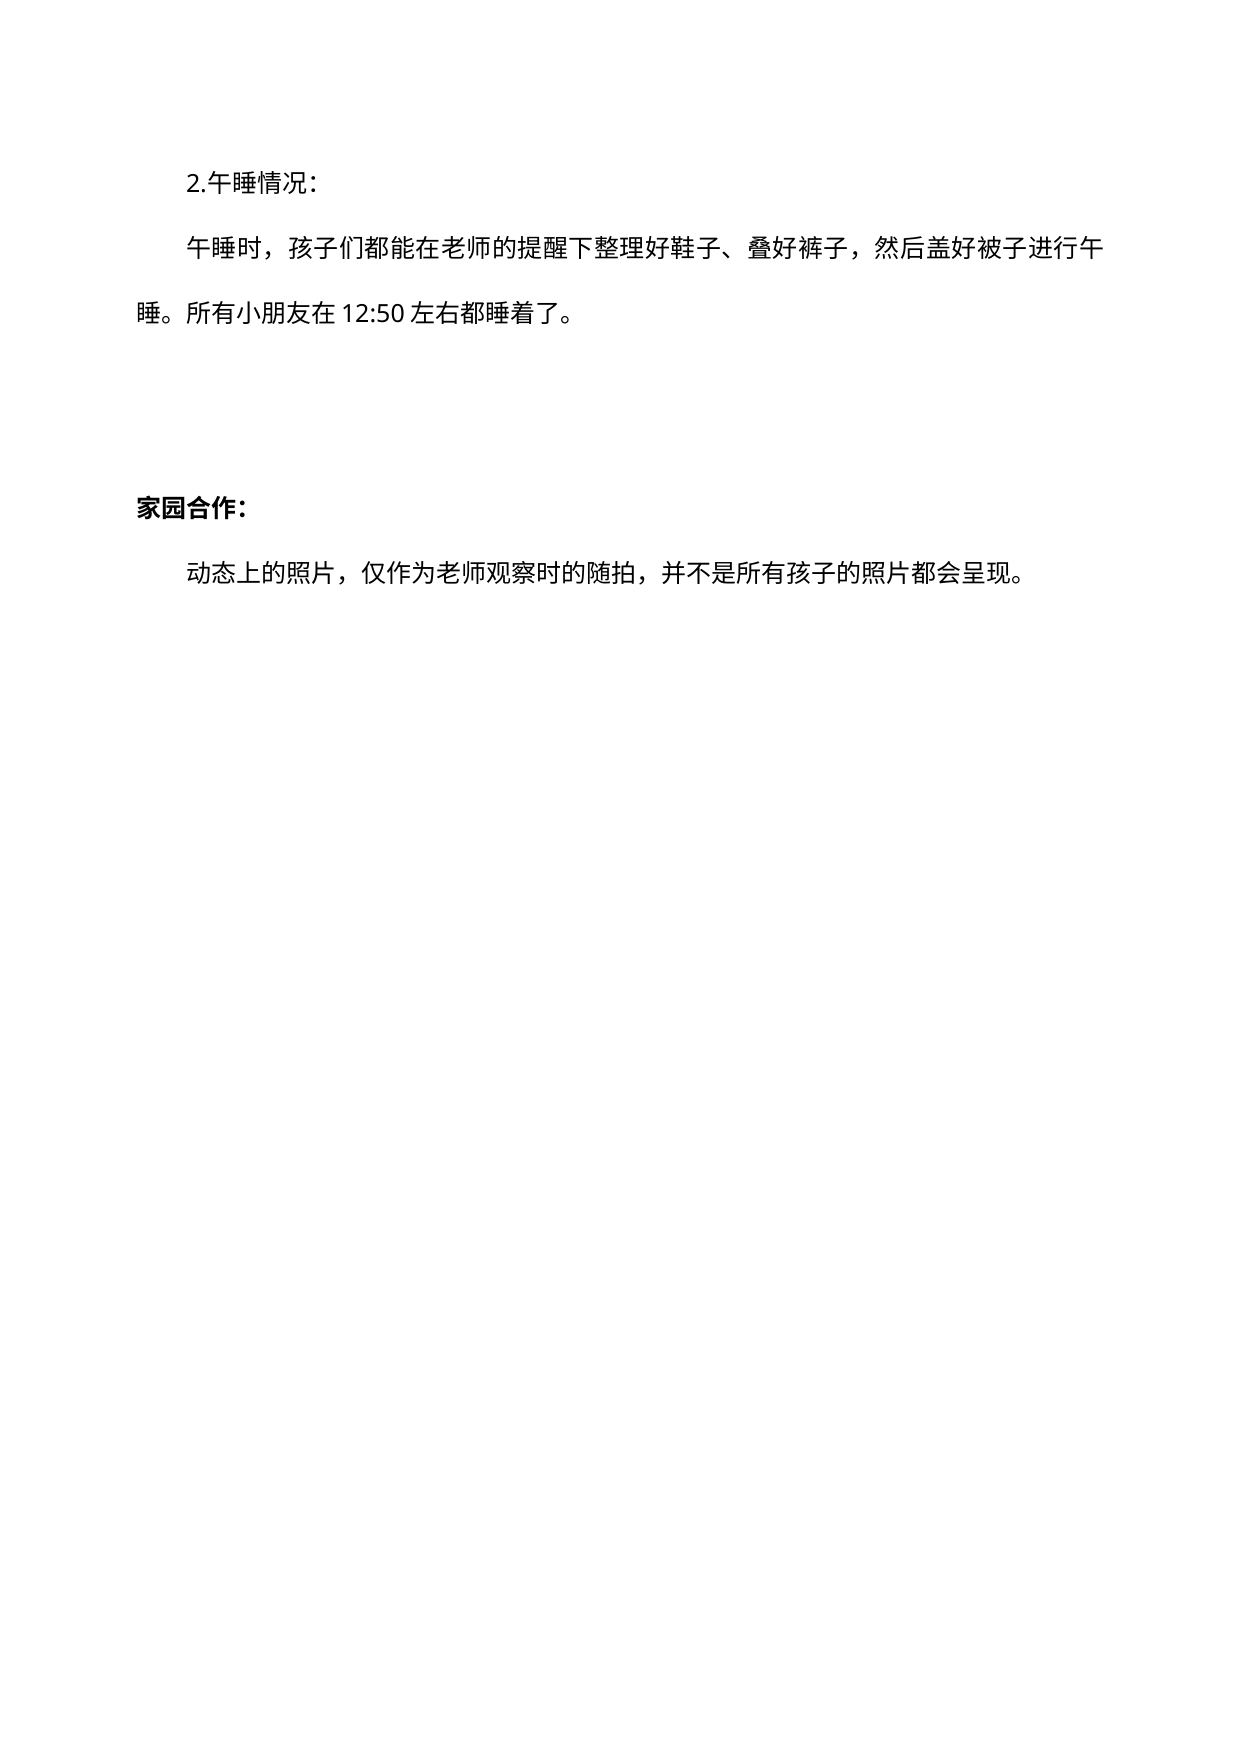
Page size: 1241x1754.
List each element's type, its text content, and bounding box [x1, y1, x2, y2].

text 2.午睡情况： [136, 149, 1104, 214]
text 午睡时，孩子们都能在老师的提醒下整理好鞋子、叠好裤子，然后盖好被子进行午睡。所有小朋友在12:50左右都睡着了。 [136, 214, 1104, 344]
text 家园合作： [136, 474, 1104, 539]
list 动态上的照片，仅作为老师观察时的随拍，并不是所有孩子的照片都会呈现。 [136, 539, 1104, 604]
